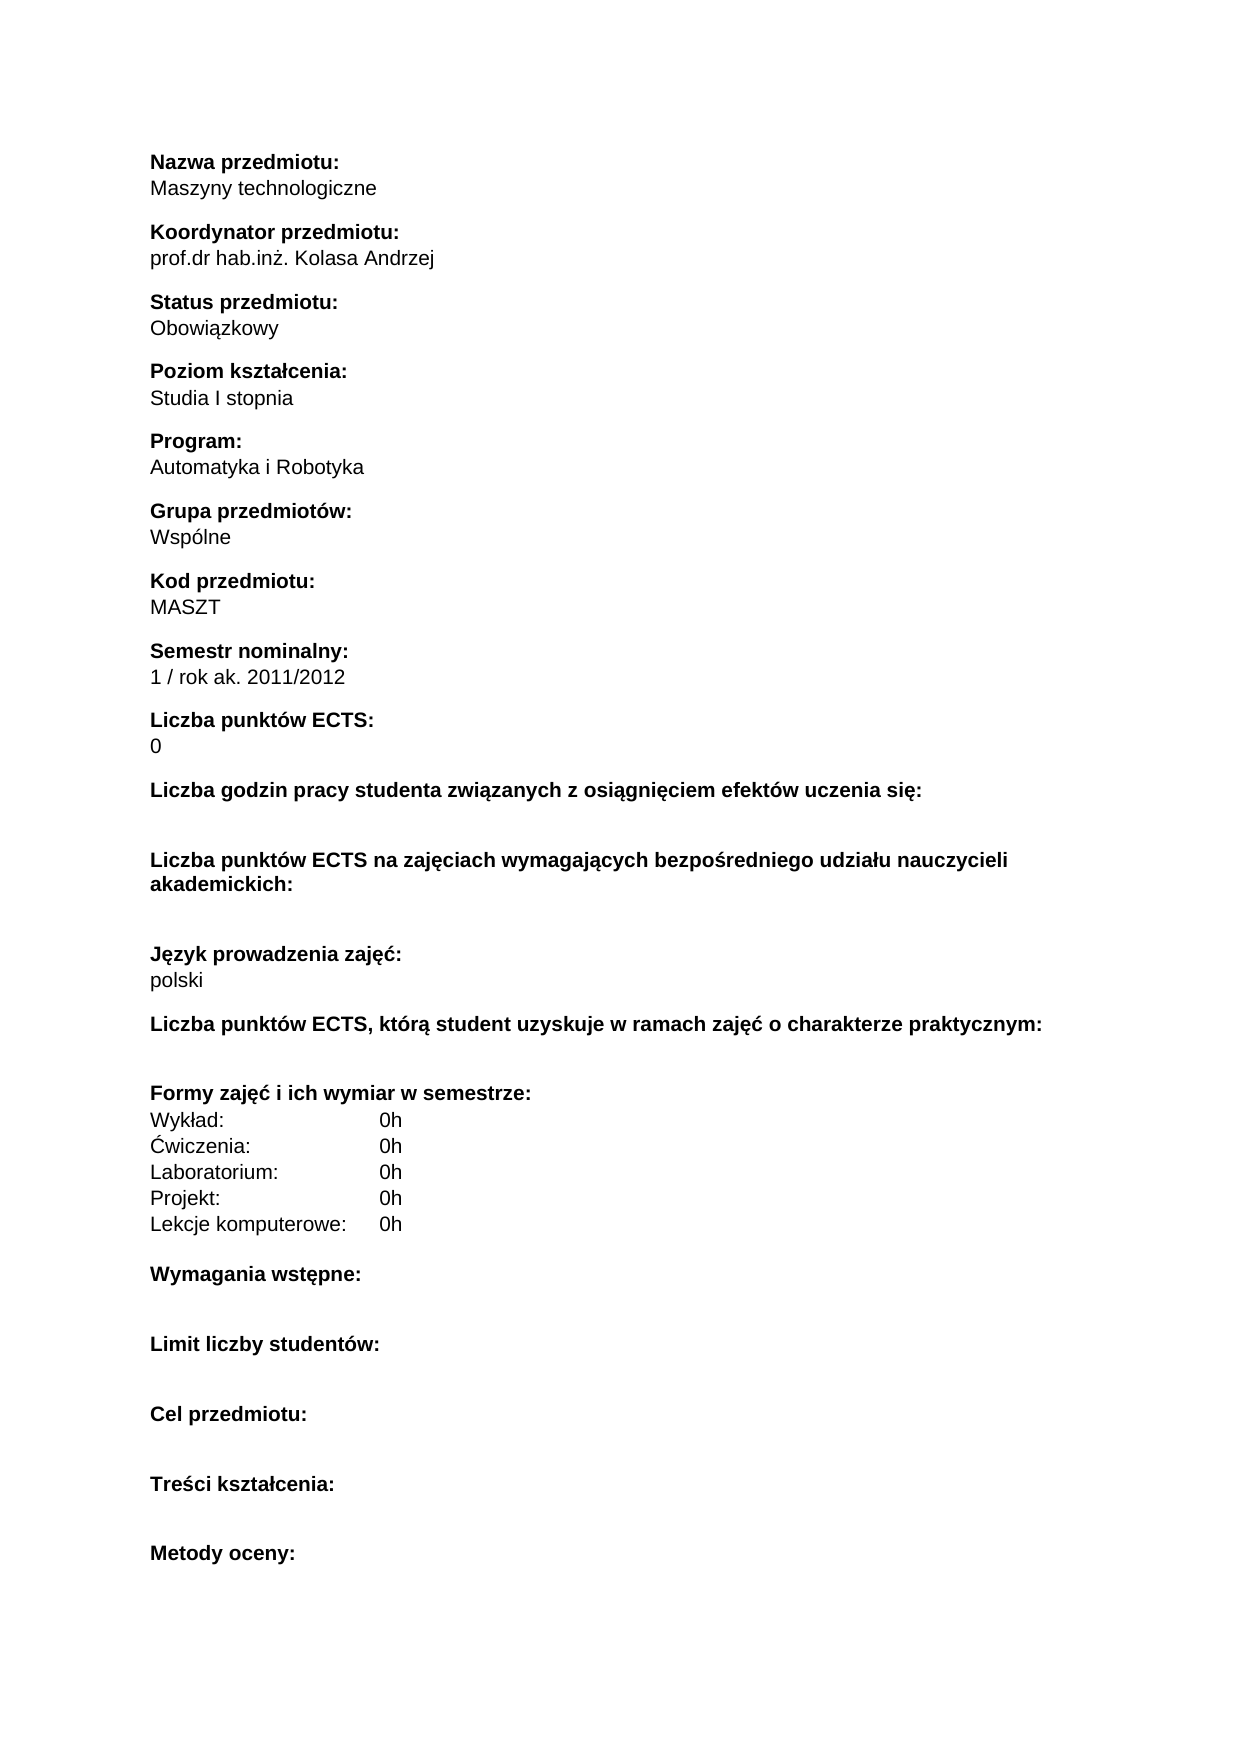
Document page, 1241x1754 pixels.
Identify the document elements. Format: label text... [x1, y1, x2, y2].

text Obowiązkowy [150, 316, 1090, 339]
text Formy zajęć i ich wymiar w semestrze: [150, 1081, 1090, 1105]
table_header Wykład: [140, 1108, 367, 1132]
text Semestr nominalny: [150, 638, 1090, 662]
text Maszyny technologiczne [150, 176, 1090, 200]
text Cel przedmiotu: [150, 1402, 1090, 1426]
text 0 [150, 734, 1090, 758]
text Limit liczby studentów: [150, 1332, 1090, 1356]
text Studia I stopnia [150, 385, 1090, 409]
text Wymagania wstępne: [150, 1262, 1090, 1286]
text Liczba punktów ECTS na zajęciach wymagających bezpośredniego udziału nauczycieli akademickich: [150, 848, 1090, 896]
text polski [150, 968, 1090, 992]
table_cell Lekcje komputerowe: [140, 1212, 367, 1236]
table_cell 0h [369, 1132, 597, 1158]
text 1 / rok ak. 2011/2012 [150, 664, 1090, 688]
text Nazwa przedmiotu: [150, 150, 1090, 174]
text Koordynator przedmiotu: [150, 220, 1090, 244]
table_cell Ćwiczenia: [140, 1134, 367, 1158]
table_cell 0h [369, 1184, 597, 1210]
text Liczba punktów ECTS: [150, 708, 1090, 732]
text Kod przedmiotu: [150, 569, 1090, 593]
table_header 0h [369, 1108, 597, 1132]
text Liczba godzin pracy studenta związanych z osiągnięciem efektów uczenia się: [150, 778, 1090, 802]
table_cell 0h [369, 1210, 597, 1236]
text Metody oceny: [150, 1541, 1090, 1565]
text Liczba punktów ECTS, którą student uzyskuje w ramach zajęć o charakterze praktycznym: [150, 1011, 1090, 1035]
text Poziom kształcenia: [150, 359, 1090, 383]
text Treści kształcenia: [150, 1471, 1090, 1495]
text Status przedmiotu: [150, 289, 1090, 313]
text Wspólne [150, 525, 1090, 549]
text Język prowadzenia zajęć: [150, 942, 1090, 966]
table_cell Laboratorium: [140, 1160, 367, 1184]
text MASZT [150, 595, 1090, 619]
text Automatyka i Robotyka [150, 455, 1090, 479]
text Program: [150, 429, 1090, 453]
table_cell Projekt: [140, 1186, 367, 1210]
table_cell 0h [369, 1158, 597, 1184]
text Grupa przedmiotów: [150, 499, 1090, 523]
text prof.dr hab.inż. Kolasa Andrzej [150, 246, 1090, 270]
